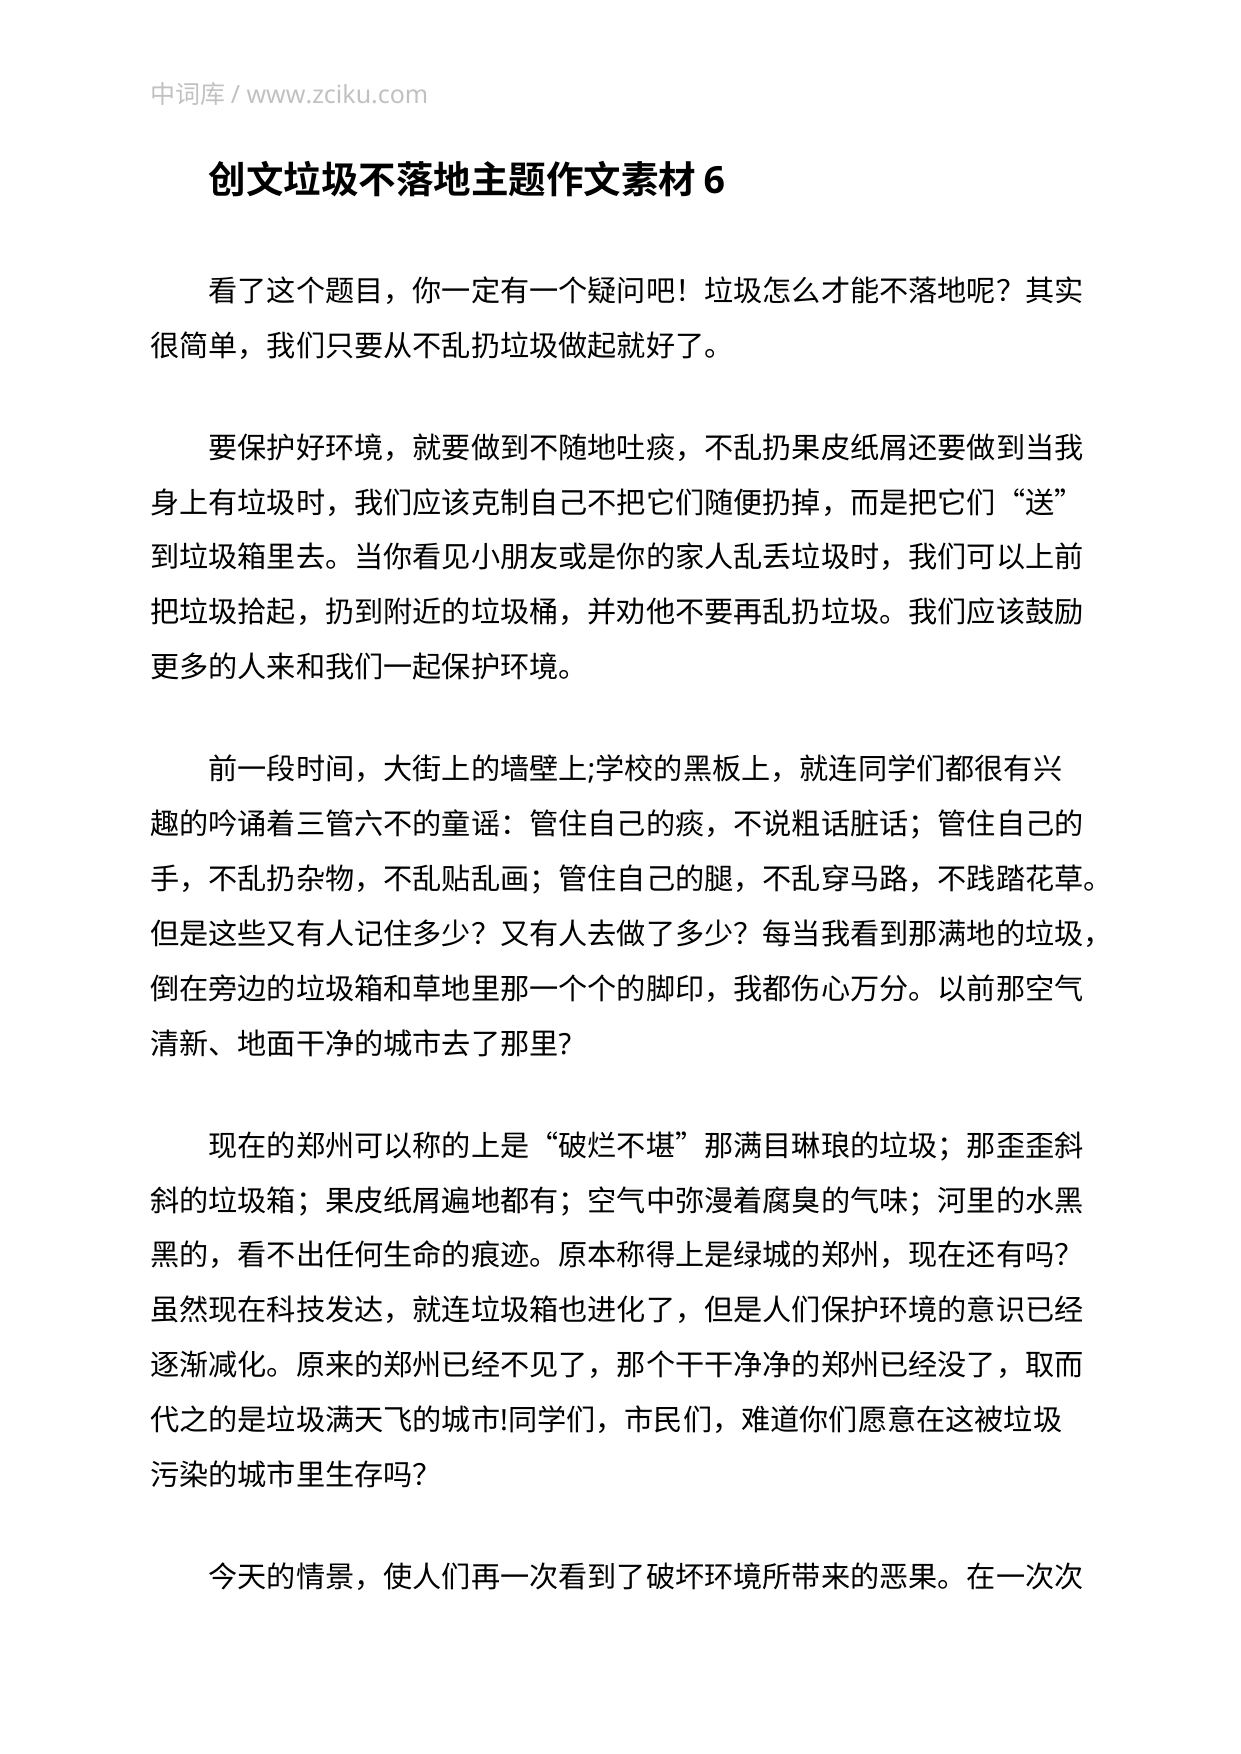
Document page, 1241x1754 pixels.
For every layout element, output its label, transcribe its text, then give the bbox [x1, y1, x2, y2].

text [150, 1553, 1090, 1596]
text 看了这个题目，你一定有一个疑问吧！垃圾怎么才能不落地呢？其实很简单，我们只要从不乱扔垃圾做起就好了。 [150, 268, 1090, 365]
text 创文垃圾不落地主题作文素材6 [150, 150, 1090, 204]
text 前一段时间，大街上的墙壁上;学校的黑板上，就连同学们都很有兴趣的吟诵着三管六不的童谣：管住自己的痰，不说粗话脏话；管住自己的手，不乱扔杂物，不乱贴乱画；管住自己的腿，不乱穿马路，不践踏花草。但是这些又有人记住多少？又有人去做了多少？每当我看到那满地的垃圾，倒在旁边的垃圾箱和草地里那一个个的脚印，我都伤心万分。以前那空气清新、地面干净的城市去了那里? [150, 746, 1090, 1063]
text 现在的郑州可以称的上是“破烂不堪”那满目琳琅的垃圾；那歪歪斜斜的垃圾箱；果皮纸屑遍地都有；空气中弥漫着腐臭的气味；河里的水黑黑的，看不出任何生命的痕迹。原本称得上是绿城的郑州，现在还有吗？虽然现在科技发达，就连垃圾箱也进化了，但是人们保护环境的意识已经逐渐减化。原来的郑州已经不见了，那个干干净净的郑州已经没了，取而代之的是垃圾满天飞的城市!同学们，市民们，难道你们愿意在这被垃圾污染的城市里生存吗？ [150, 1122, 1090, 1494]
text 要保护好环境，就要做到不随地吐痰，不乱扔果皮纸屑还要做到当我身上有垃圾时，我们应该克制自己不把它们随便扔掉，而是把它们“送”到垃圾箱里去。当你看见小朋友或是你的家人乱丢垃圾时，我们可以上前把垃圾拾起，扔到附近的垃圾桶，并劝他不要再乱扔垃圾。我们应该鼓励更多的人来和我们一起保护环境。 [150, 424, 1090, 686]
